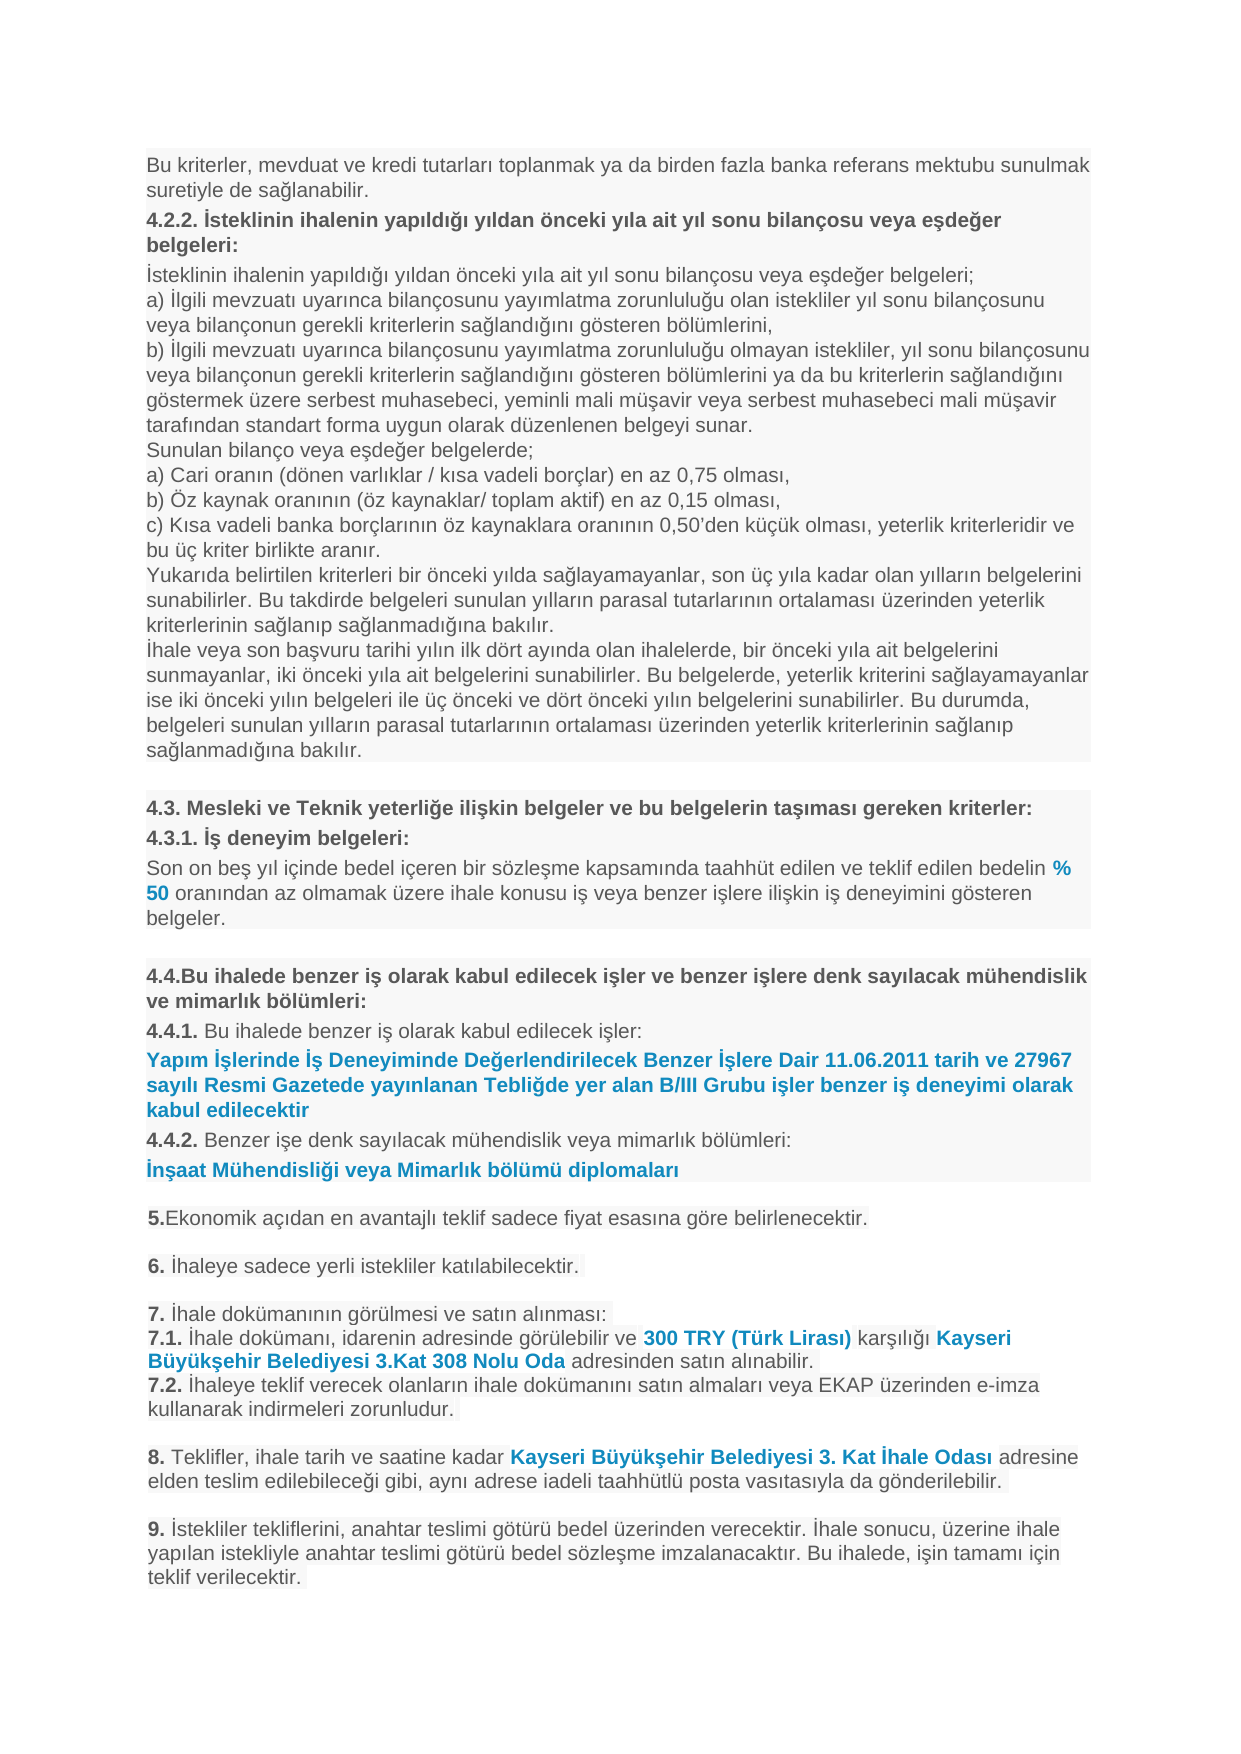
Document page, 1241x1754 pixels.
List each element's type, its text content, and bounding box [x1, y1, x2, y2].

table_cell İsteklinin ihalenin yapıldığı yıldan önceki yıla ait yıl sonu bilançosu veya eşdeğer belgeleri; a) İlgili mevzuatı uyarınca bilançosunu yayımlatma zorunluluğu olan istekliler yıl sonu bilançosunu veya bilançonun gerekli kriterlerin sağlandığını gösteren bölümlerini, b) İlgili mevzuatı uyarınca bilançosunu yayımlatma zorunluluğu olmayan istekliler, yıl sonu bilançosunu veya bilançonun gerekli kriterlerin sağlandığını gösteren bölümlerini ya da bu kriterlerin sağlandığını göstermek üzere serbest muhasebeci, yeminli mali müşavir veya serbest muhasebeci mali müşavir tarafından standart forma uygun olarak düzenlenen belgeyi sunar. Sunulan bilanço veya eşdeğer belgelerde; a) Cari oranın (dönen varlıklar / kısa vadeli borçlar) en az 0,75 olması, b) Öz kaynak oranının (öz kaynaklar/ toplam aktif) en az 0,15 olması, c) Kısa vadeli banka borçlarının öz kaynaklara oranının 0,50’den küçük olması, yeterlik kriterleridir ve bu üç kriter birlikte aranır. Yukarıda belirtilen kriterleri bir önceki yılda sağlayamayanlar, son üç yıla kadar olan yılların belgelerini sunabilirler. Bu takdirde belgeleri sunulan yılların parasal tutarlarının ortalaması üzerinden yeterlik kriterlerinin sağlanıp sağlanmadığına bakılır. İhale veya son başvuru tarihi yılın ilk dört ayında olan ihalelerde, bir önceki yıla ait belgelerini sunmayanlar, iki önceki yıla ait belgelerini sunabilirler. Bu belgelerde, yeterlik kriterini sağlayamayanlar ise iki önceki yılın belgeleri ile üç önceki ve dört önceki yılın belgelerini sunabilirler. Bu durumda, belgeleri sunulan yılların parasal tutarlarının ortalaması üzerinden yeterlik kriterlerinin sağlanıp sağlanmadığına bakılır. [146, 257, 1091, 762]
table_header 4.4.Bu ihalede benzer iş olarak kabul edilecek işler ve benzer işlere denk sayılacak mühendislik ve mimarlık bölümleri: [146, 958, 1091, 1013]
table_cell Yapım İşlerinde İş Deneyiminde Değerlendirilecek Benzer İşlere Dair 11.06.2011 tarih ve 27967 sayılı Resmi Gazetede yayınlanan Tebliğde yer alan B/III Grubu işler benzer iş deneyimi olarak kabul edilecektir [146, 1043, 1091, 1122]
table_cell 4.4.2. Benzer işe denk sayılacak mühendislik veya mimarlık bölümleri: [146, 1122, 1091, 1152]
table_header 4.3. Mesleki ve Teknik yeterliğe ilişkin belgeler ve bu belgelerin taşıması gereken kriterler: [146, 790, 1091, 820]
table_cell İnşaat Mühendisliği veya Mimarlık bölümü diplomaları [146, 1152, 1091, 1182]
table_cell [146, 148, 1091, 202]
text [148, 1182, 1093, 1589]
table_cell 4.2.2. İsteklinin ihalenin yapıldığı yıldan önceki yıla ait yıl sonu bilançosu veya eşdeğer belgeleri: [146, 202, 1091, 257]
table_cell 4.4.1. Bu ihalede benzer iş olarak kabul edilecek işler: [146, 1013, 1091, 1043]
table_cell 4.3.1. İş deneyim belgeleri: [146, 820, 1091, 850]
table_cell Son on beş yıl içinde bedel içeren bir sözleşme kapsamında taahhüt edilen ve teklif edilen bedelin % 50 oranından az olmamak üzere ihale konusu iş veya benzer işlere ilişkin iş deneyimini gösteren belgeler. [146, 850, 1091, 929]
